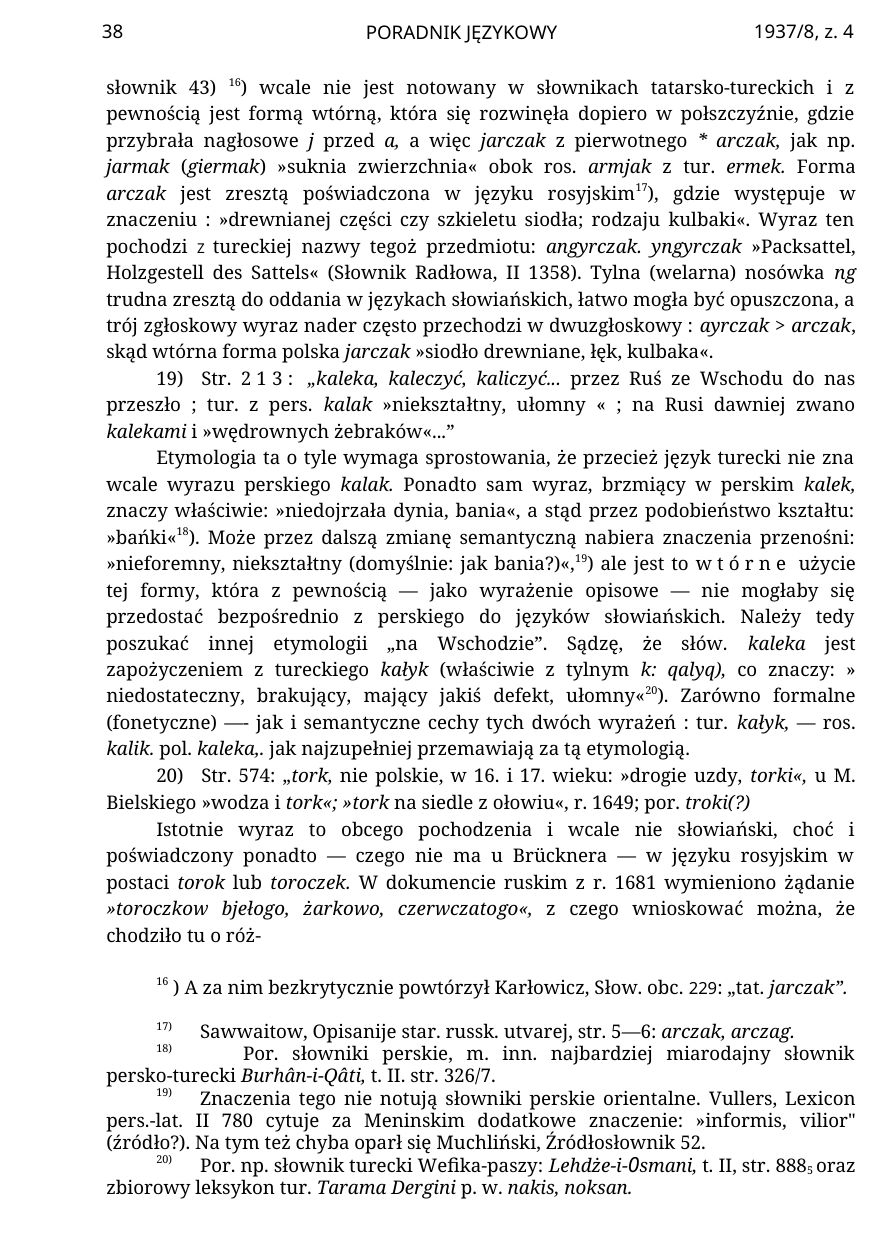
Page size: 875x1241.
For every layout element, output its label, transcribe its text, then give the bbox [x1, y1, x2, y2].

list Str. 574: „tork, nie polskie, w 16. i 17. wieku: »drogie uzdy, torki«, u M. Bielskiego »wodza i tork«; »tork na siedle z ołowiu«, r. 1649; por. troki(?) [106, 761, 856, 815]
list Por. słowniki perskie, m. inn. najbardziej miarodajny słownik persko-turecki Burhân-i-Qâti, t. II. str. 326/7. [106, 1043, 856, 1087]
text 16 ) A za nim bezkrytycznie powtórzył Karłowicz, Słow. obc. 229: „tat. jarczak”. [106, 977, 856, 998]
text 38 [102, 24, 123, 42]
list Sawwaitow, Opisanije star. russk. utvarej, str. 5—6: arczak, arczag. [106, 1021, 856, 1043]
text Etymologia ta o tyle wymaga sprostowania, że przecież język turecki nie zna wcale wyrazu perskiego kalak. Ponadto sam wyraz, brzmiący w perskim kalek, znaczy właściwie: »niedojrzała dynia, bania«, a stąd przez podobieństwo kształtu: »bańki«18). Może przez dalszą zmianę semantyczną nabiera znaczenia przenośni: »nieforemny, niekształtny (domyślnie: jak bania?)«,19) ale jest to wtórne użycie tej formy, która z pewnością — jako wyrażenie opisowe — nie mogłaby się przedostać bezpośrednio z perskiego do języków słowiańskich. Należy tedy poszukać innej etymologii „na Wschodzie”. Sądzę, że słów. kaleka jest zapożyczeniem z tureckiego kałyk (właściwie z tylnym k: qalyq), co znaczy: » niedostateczny, brakujący, mający jakiś defekt, ułomny«20). Zarówno formalne (fonetyczne) —- jak i semantyczne cechy tych dwóch wyrażeń : tur. kałyk, — ros. kalik. pol. kaleka,. jak najzupełniej przemawiają za tą etymologią. [106, 443, 856, 761]
text 1937/8, z. 4 [754, 24, 854, 42]
text PORADNIK JĘZYKOWY [366, 24, 557, 43]
text Istotnie wyraz to obcego pochodzenia i wcale nie słowiański, choć i poświadczony ponadto — czego nie ma u Brücknera — w języku rosyjskim w postaci torok lub toroczek. W dokumencie ruskim z r. 1681 wymieniono żądanie »toroczkow bjełogo, żarkowo, czerwczatogo«, z czego wnioskować można, że chodziło tu o róż- [106, 815, 856, 946]
list Por. np. słownik turecki Wefika-paszy: Lehdże-i-0smani, t. II, str. 8885 oraz zbiorowy leksykon tur. Tarama Dergini p. w. nakis, noksan. [106, 1155, 856, 1199]
text słownik 43) 16) wcale nie jest notowany w słownikach tatarsko-tureckich i z pewnością jest formą wtórną, która się rozwinęła dopiero w połszczyźnie, gdzie przybrała nagłosowe j przed a, a więc jarczak z pierwotnego * arczak, jak np. jarmak (giermak) »suknia zwierzchnia« obok ros. armjak z tur. ermek. Forma arczak jest zresztą poświadczona w języku rosyjskim17), gdzie występuje w znaczeniu : »drewnianej części czy szkieletu siodła; rodzaju kulbaki«. Wyraz ten pochodzi Z tureckiej nazwy tegoż przedmiotu: angyrczak. yngyrczak »Packsattel, Holzgestell des Sattels« (Słownik Radłowa, II 1358). Tylna (welarna) nosówka ng trudna zresztą do oddania w językach słowiańskich, łatwo mogła być opuszczona, a trój zgłoskowy wyraz nader często przechodzi w dwuzgłoskowy : ayrczak > arczak, skąd wtórna forma polska jarczak »siodło drewniane, łęk, kulbaka«. [106, 73, 856, 364]
list Str. 213: „kaleka, kaleczyć, kaliczyć... przez Ruś ze Wschodu do nas przeszło ; tur. z pers. kalak »niekształtny, ułomny « ; na Rusi dawniej zwano kalekami i »wędrownych żebraków«...” [106, 364, 856, 443]
list Znaczenia tego nie notują słowniki perskie orientalne. Vullers, Lexicon pers.-lat. II 780 cytuje za Meninskim dodatkowe znaczenie: »informis, vilior" (źródło?). Na tym też chyba oparł się Muchliński, Źródłosłownik 52. [106, 1088, 856, 1153]
